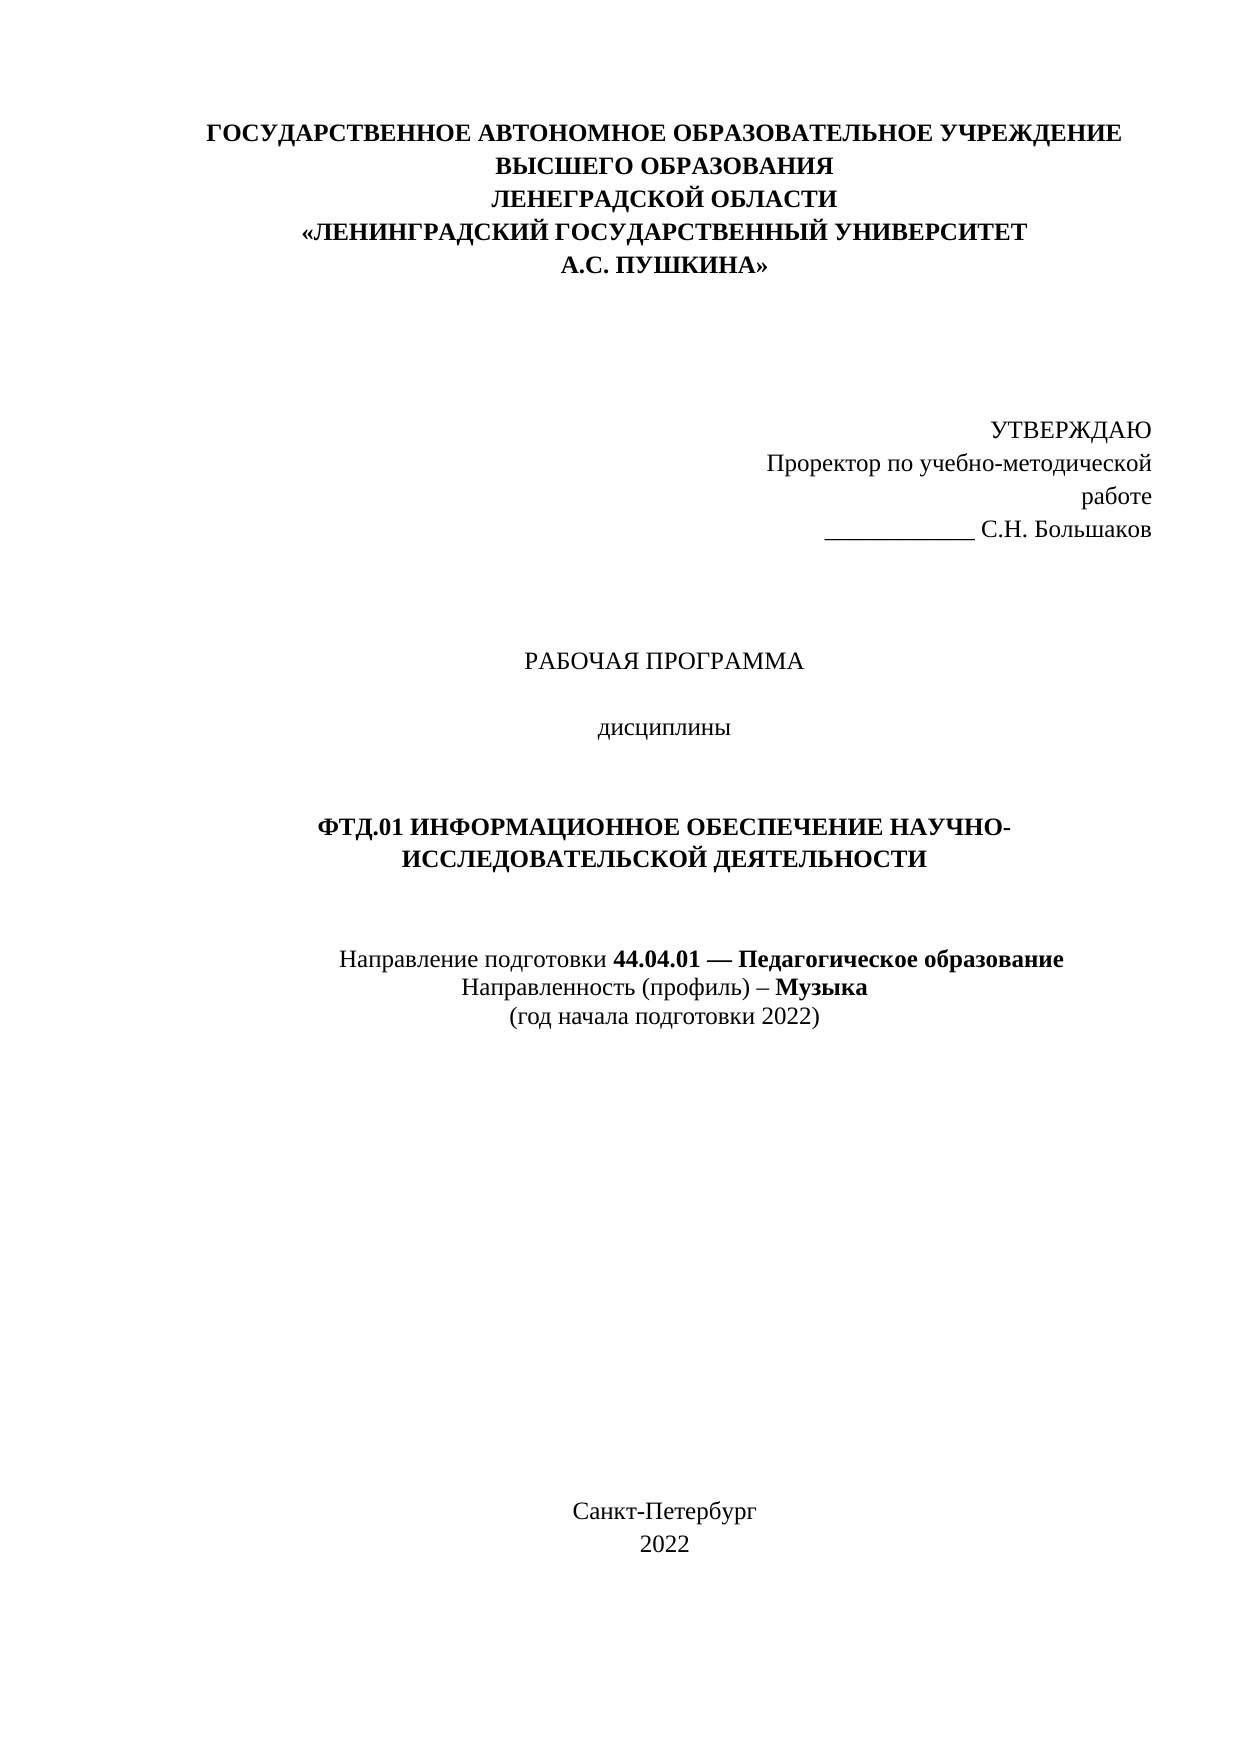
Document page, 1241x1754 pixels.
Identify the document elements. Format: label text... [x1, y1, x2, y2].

text ФТД.01 ИНФОРМАЦИОННОЕ ОБЕСПЕЧЕНИЕ НАУЧНО-ИССЛЕДОВАТЕЛЬСКОЙ ДЕЯТЕЛЬНОСТИ [177, 812, 1152, 873]
text А.С. ПУШКИНА» [177, 250, 1152, 279]
text Направленность (профиль) – Музыка [177, 972, 1152, 1001]
text ЛЕНЕГРАДСКОЙ ОБЛАСТИ [177, 184, 1152, 213]
text Направление подготовки 44.04.01 — Педагогическое образование [177, 944, 1152, 972]
text УТВЕРЖДАЮ [177, 415, 1152, 444]
text Санкт-Петербург [177, 1496, 1152, 1525]
text ____________ С.Н. Большаков [177, 514, 1152, 543]
text 2022 [177, 1529, 1152, 1558]
text работе [177, 481, 1152, 510]
text Проректор по учебно-методической [177, 448, 1152, 477]
text (год начала подготовки 2022) [177, 1001, 1152, 1030]
text дисциплины [177, 712, 1152, 741]
text РАБОЧАЯ ПРОГРАММА [177, 646, 1152, 675]
text «ЛЕНИНГРАДСКИЙ ГОСУДАРСТВЕННЫЙ УНИВЕРСИТЕТ [177, 217, 1152, 246]
text ГОСУДАРСТВЕННОЕ АВТОНОМНОЕ ОБРАЗОВАТЕЛЬНОЕ УЧРЕЖДЕНИЕ ВЫСШЕГО ОБРАЗОВАНИЯ [177, 118, 1152, 180]
